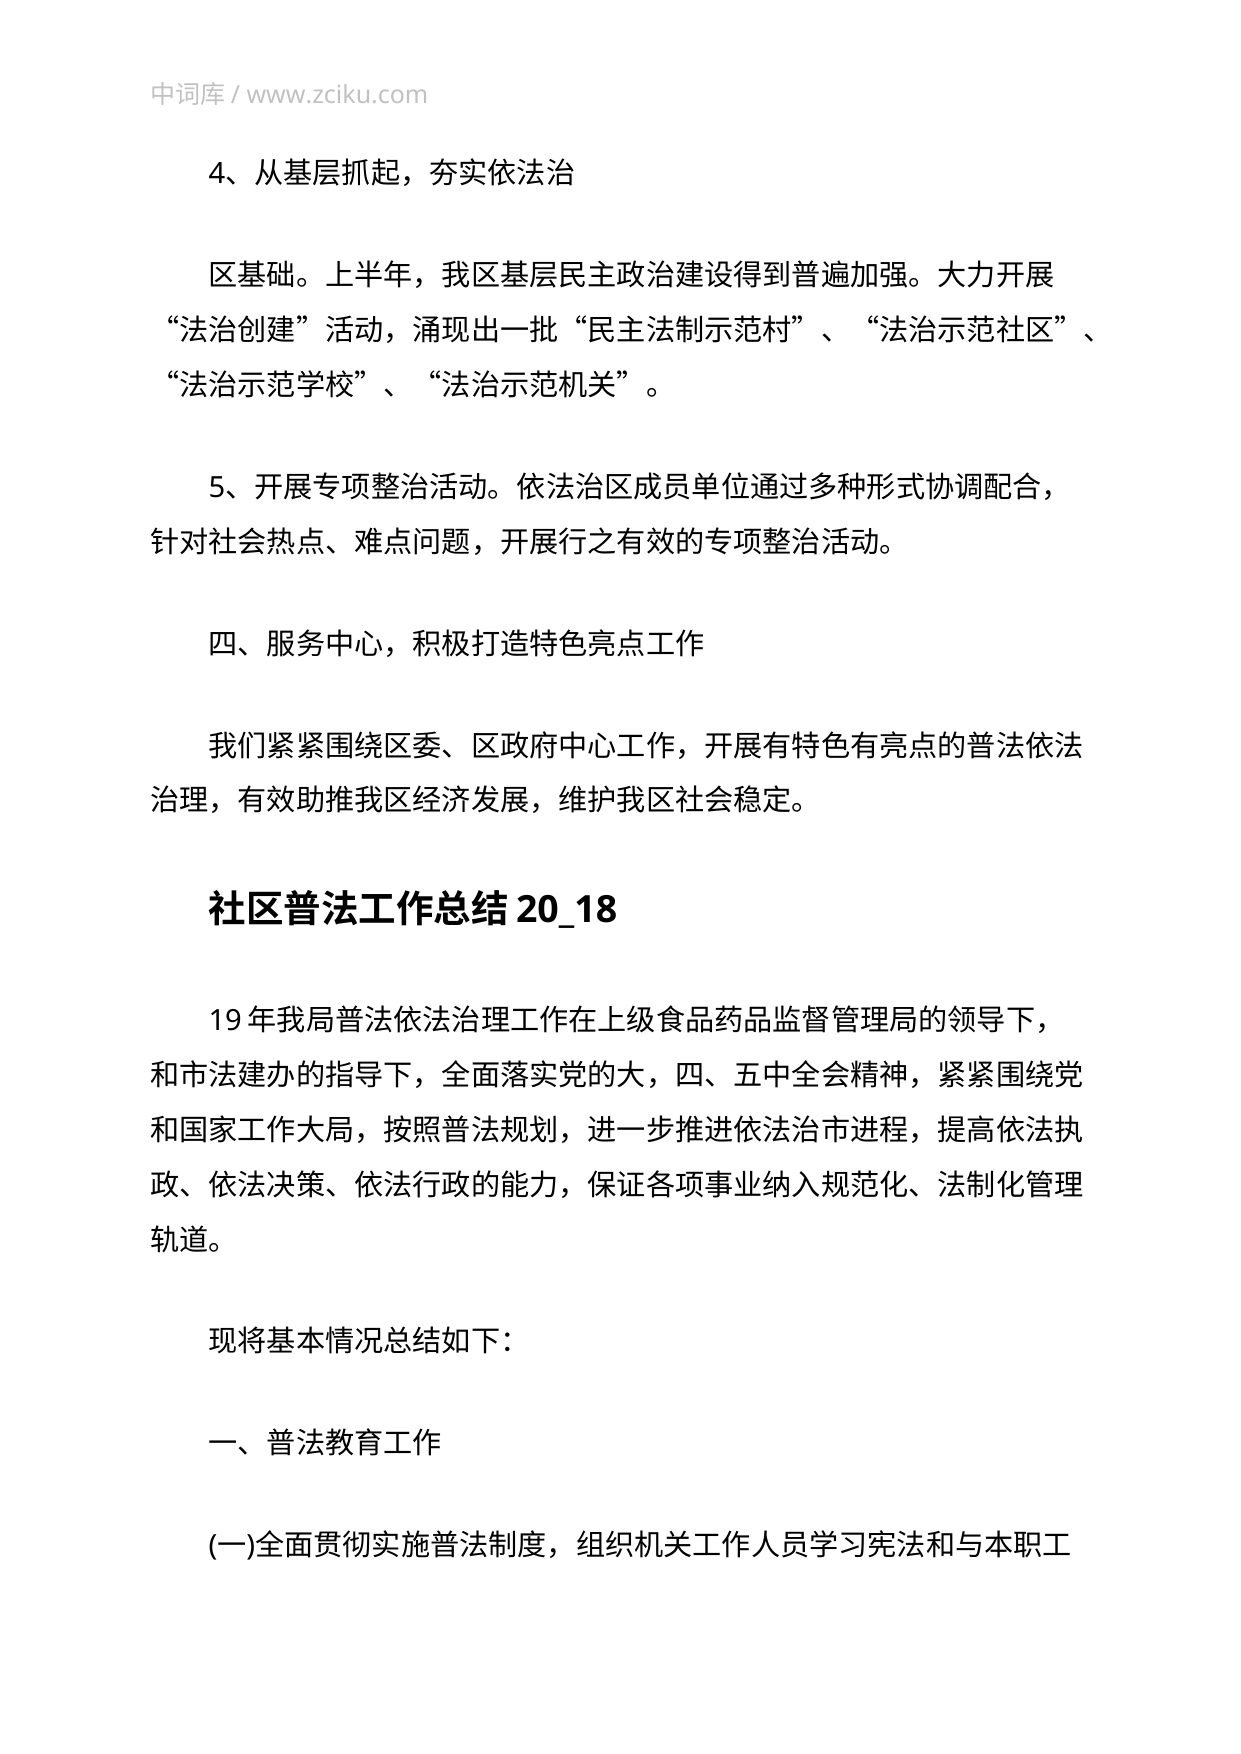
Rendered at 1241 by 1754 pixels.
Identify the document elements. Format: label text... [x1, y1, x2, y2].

text 19年我局普法依法治理工作在上级食品药品监督管理局的领导下，和市法建办的指导下，全面落实党的大，四、五中全会精神，紧紧围绕党和国家工作大局，按照普法规划，进一步推进依法治市进程，提高依法执政、依法决策、依法行政的能力，保证各项事业纳入规范化、法制化管理轨道。 [150, 996, 1090, 1258]
text 一、普法教育工作 [150, 1419, 1090, 1462]
text 区基础。上半年，我区基层民主政治建设得到普遍加强。大力开展“法治创建”活动，涌现出一批“民主法制示范村”、“法治示范社区”、“法治示范学校”、“法治示范机关”。 [150, 252, 1090, 404]
text 我们紧紧围绕区委、区政府中心工作，开展有特色有亮点的普法依法治理，有效助推我区经济发展，维护我区社会稳定。 [150, 722, 1090, 819]
text 四、服务中心，积极打造特色亮点工作 [150, 620, 1090, 663]
text 社区普法工作总结20_18 [150, 879, 1090, 933]
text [150, 1521, 1090, 1564]
text 5、开展专项整治活动。依法治区成员单位通过多种形式协调配合，针对社会热点、难点问题，开展行之有效的专项整治活动。 [150, 463, 1090, 561]
text 4、从基层抓起，夯实依法治 [150, 150, 1090, 192]
text 现将基本情况总结如下： [150, 1318, 1090, 1360]
